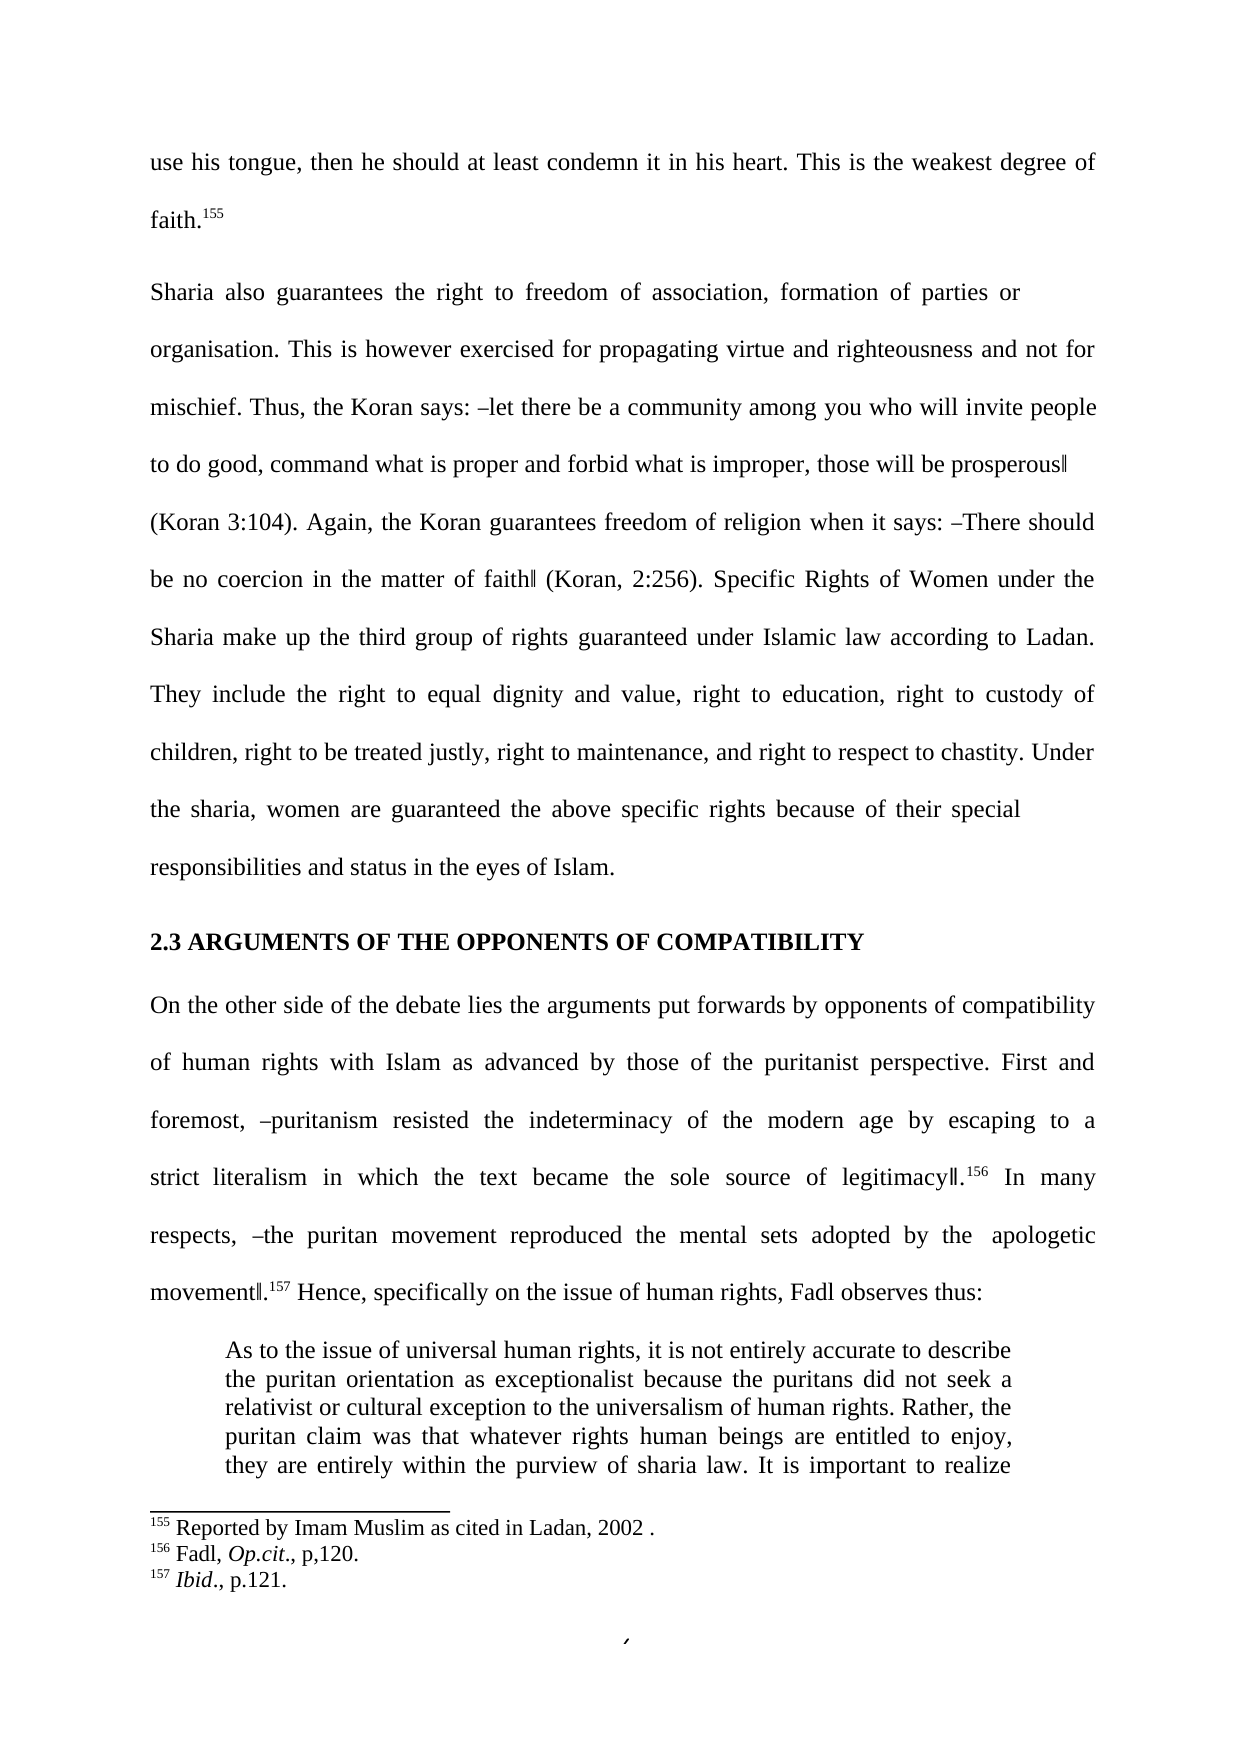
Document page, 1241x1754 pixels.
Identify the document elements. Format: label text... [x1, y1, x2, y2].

text On the other side of the debate lies the arguments put forwards by opponents of compatibility of human rights with Islam as advanced by those of the puritanist perspective. First and foremost, ―puritanism resisted the indeterminacy of the modern age by escaping to a strict literalism in which the text became the sole source of legitimacy‖.156 In many respects, ―the puritan movement reproduced the mental sets adopted by the apologetic movement‖.157 Hence, specifically on the issue of human rights, Fadl observes thus: [150, 990, 1097, 1306]
text 155 Reported by Imam Muslim as cited in Ladan, 2002 . [150, 1514, 1109, 1540]
text Sharia also guarantees the right to freedom of association, formation of parties or organisation. This is however exercised for propagating virtue and righteousness and not for mischief. Thus, the Koran says: ―let there be a community among you who will invite people to do good, command what is proper and forbid what is improper, those will be prosperous‖ (Koran 3:104). Again, the Koran guarantees freedom of religion when it says: ―There should be no coercion in the matter of faith‖ (Koran, 2:256). Specific Rights of Women under the Sharia make up the third group of rights guaranteed under Islamic law according to Ladan. They include the right to equal dignity and value, right to education, right to custody of children, right to be treated justly, right to maintenance, and right to respect to chastity. Under the sharia, women are guaranteed the above specific rights because of their special responsibilities and status in the eyes of Islam. [150, 277, 1109, 880]
text 156 Fadl, Op.cit., p,120. [150, 1540, 1109, 1567]
text use his tongue, then he should at least condemn it in his heart. This is the weakest degree of faith.155 [150, 147, 1097, 233]
text As to the issue of universal human rights, it is not entirely accurate to describe the puritan orientation as exceptionalist because the puritans did not seek a relativist or cultural exception to the universalism of human rights. Rather, the puritan claim was that whatever rights human beings are entitled to enjoy, they are entirely within the purview of sharia law. It is important to realize [225, 1335, 1013, 1479]
subtitle ARGUMENTS OF THE OPPONENTS OF COMPATIBILITY [150, 927, 1109, 955]
text 157 Ibid., p.121. [150, 1567, 1109, 1593]
